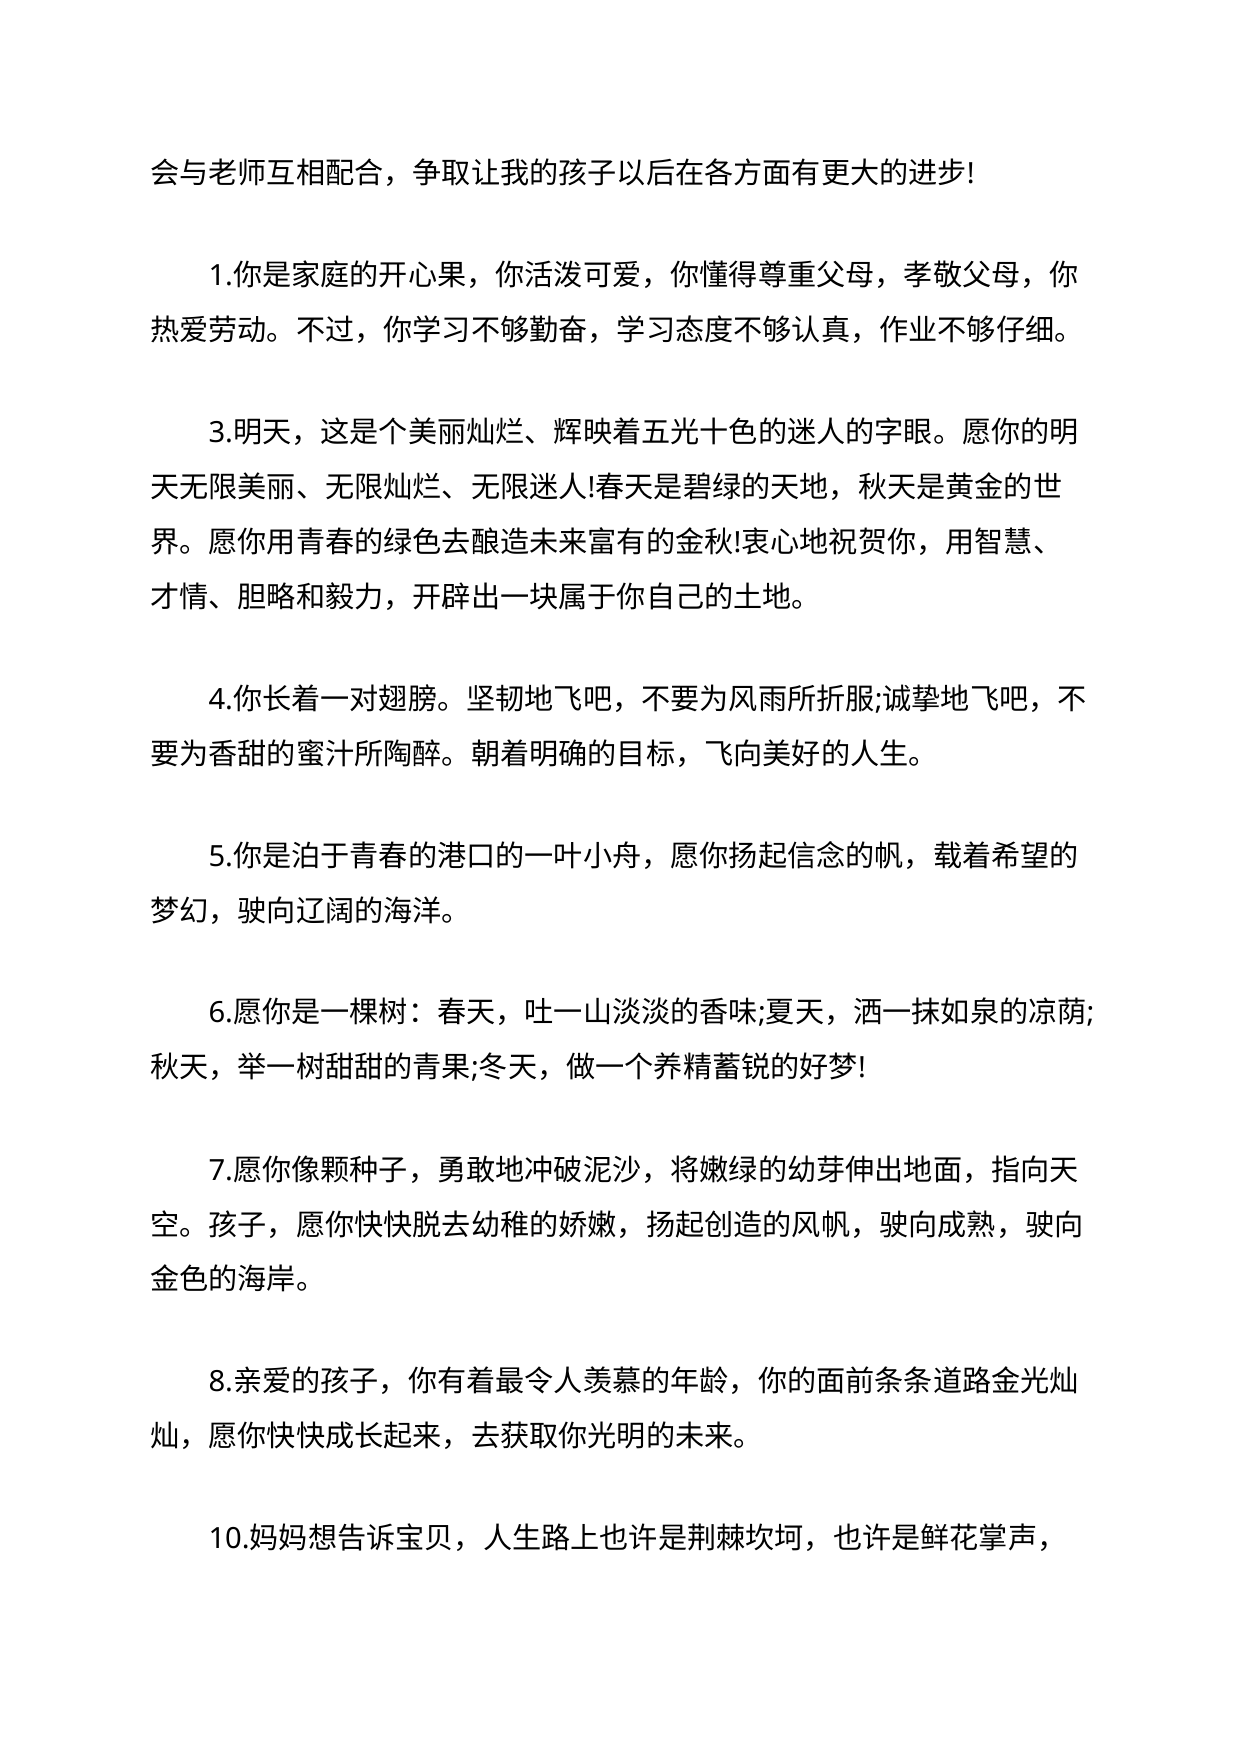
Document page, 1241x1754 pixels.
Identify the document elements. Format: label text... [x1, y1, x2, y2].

text 7.愿你像颗种子，勇敢地冲破泥沙，将嫩绿的幼芽伸出地面，指向天空。孩子，愿你快快脱去幼稚的娇嫩，扬起创造的风帆，驶向成熟，驶向金色的海岸。 [150, 1146, 1090, 1298]
text 5.你是泊于青春的港口的一叶小舟，愿你扬起信念的帆，载着希望的梦幻，驶向辽阔的海洋。 [150, 832, 1090, 929]
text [150, 150, 1090, 192]
text 1.你是家庭的开心果，你活泼可爱，你懂得尊重父母，孝敬父母，你热爱劳动。不过，你学习不够勤奋，学习态度不够认真，作业不够仔细。 [150, 252, 1090, 349]
text 8.亲爱的孩子，你有着最令人羡慕的年龄，你的面前条条道路金光灿灿，愿你快快成长起来，去获取你光明的未来。 [150, 1358, 1090, 1455]
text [150, 1514, 1090, 1557]
text 6.愿你是一棵树：春天，吐一山淡淡的香味;夏天，洒一抹如泉的凉荫;秋天，举一树甜甜的青果;冬天，做一个养精蓄锐的好梦! [150, 989, 1090, 1086]
text 3.明天，这是个美丽灿烂、辉映着五光十色的迷人的字眼。愿你的明天无限美丽、无限灿烂、无限迷人!春天是碧绿的天地，秋天是黄金的世界。愿你用青春的绿色去酿造未来富有的金秋!衷心地祝贺你，用智慧、才情、胆略和毅力，开辟出一块属于你自己的土地。 [150, 409, 1090, 616]
text 4.你长着一对翅膀。坚韧地飞吧，不要为风雨所折服;诚挚地飞吧，不要为香甜的蜜汁所陶醉。朝着明确的目标，飞向美好的人生。 [150, 676, 1090, 773]
